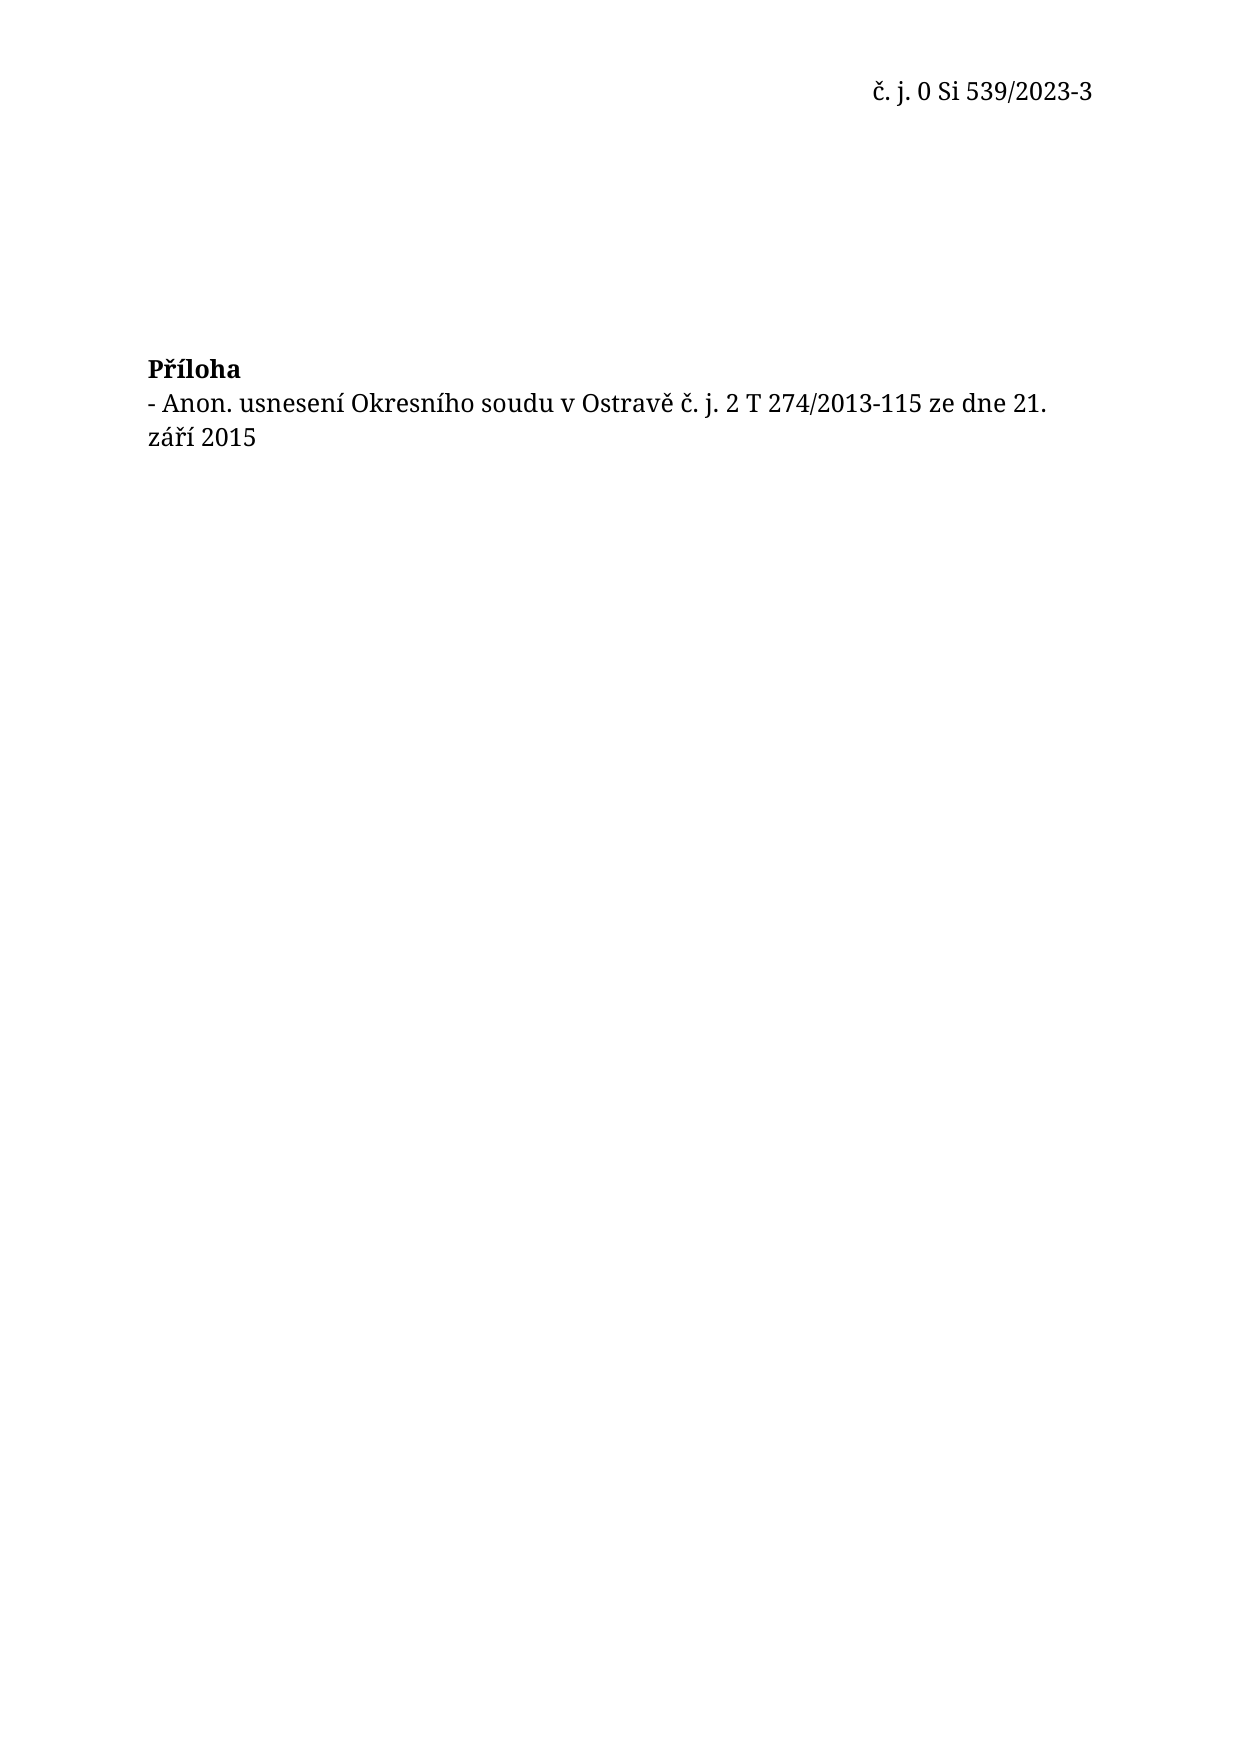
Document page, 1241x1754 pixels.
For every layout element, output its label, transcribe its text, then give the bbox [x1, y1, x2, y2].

text - Anon. usnesení Okresního soudu v Ostravě č. j. 2 T 274/2013-115 ze dne 21. září 2015 [148, 386, 1093, 454]
text Příloha [148, 352, 1093, 386]
